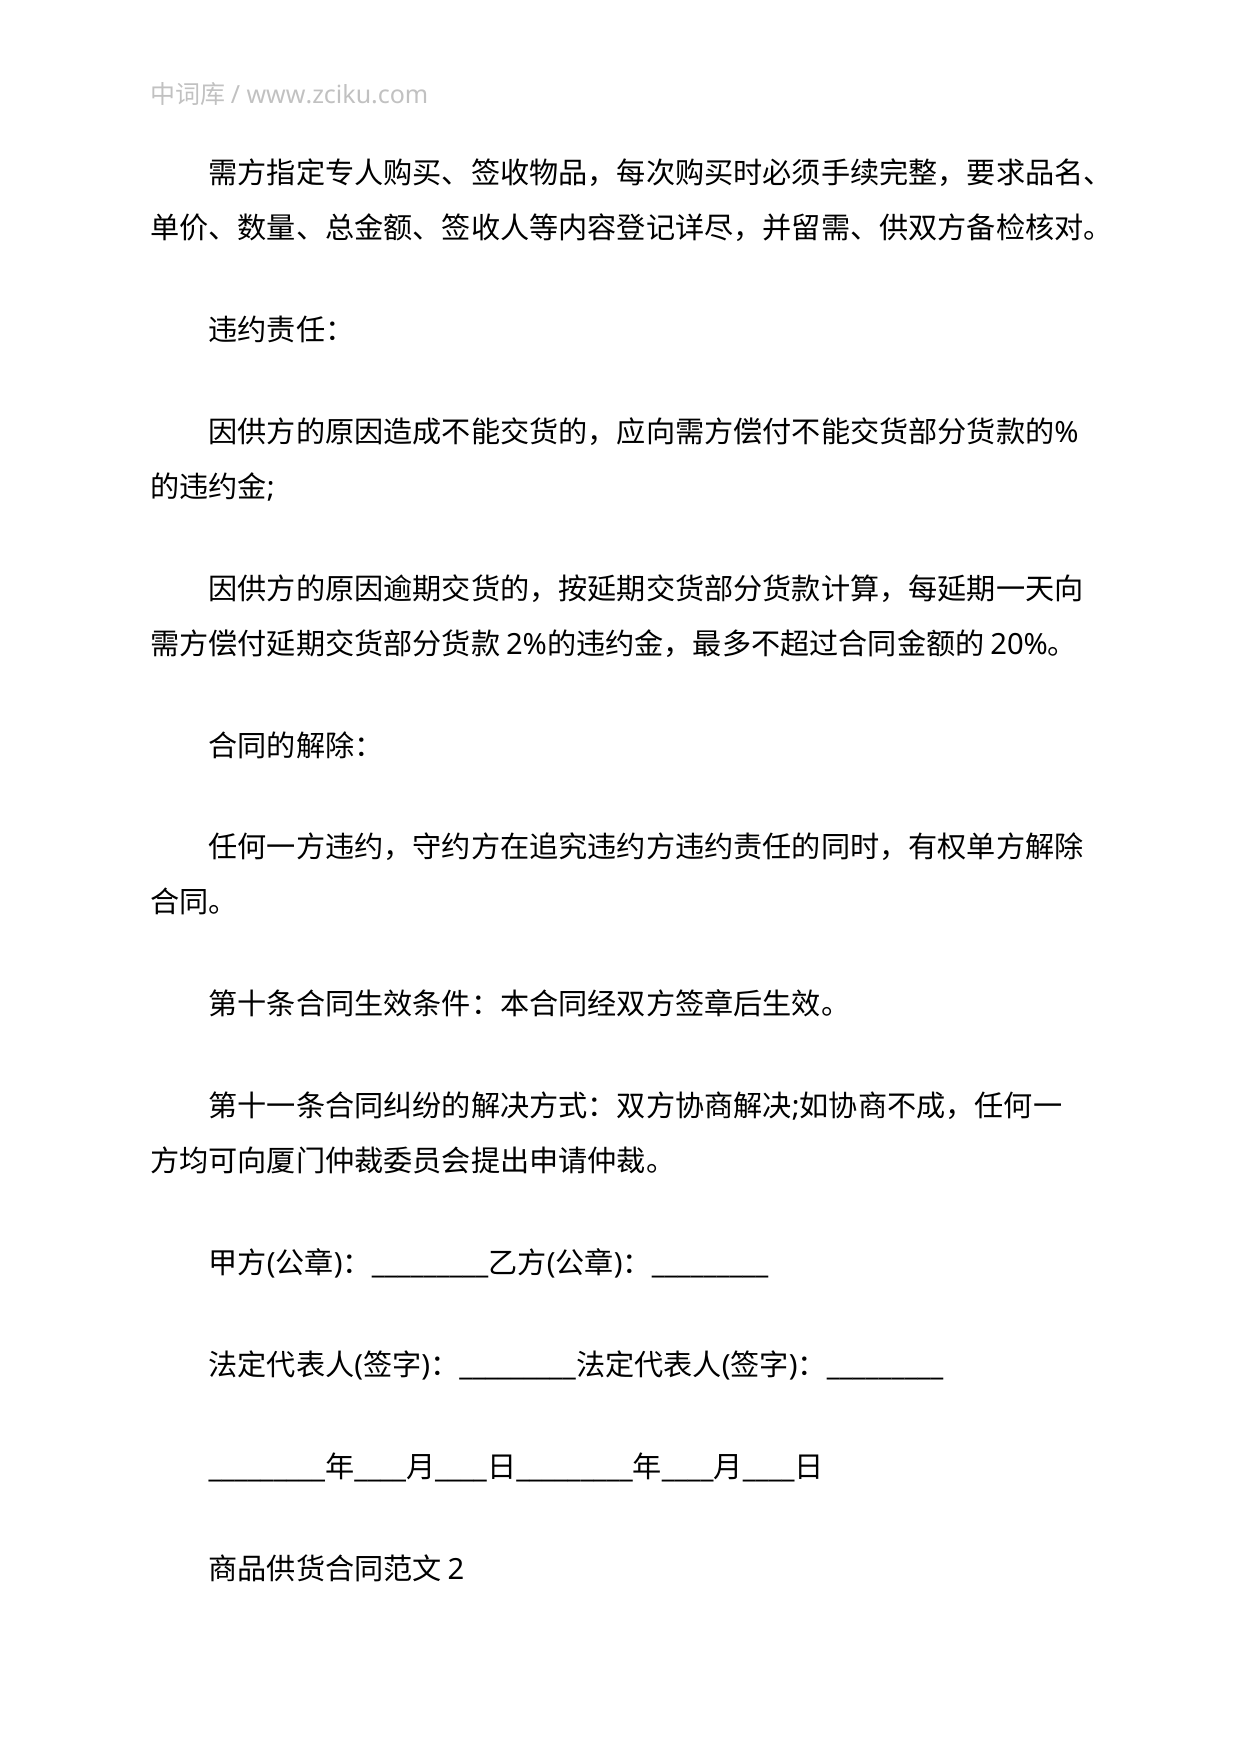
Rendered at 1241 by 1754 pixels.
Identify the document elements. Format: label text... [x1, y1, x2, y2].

text 第十一条合同纠纷的解决方式：双方协商解决;如协商不成，任何一方均可向厦门仲裁委员会提出申请仲裁。 [150, 1082, 1090, 1180]
text 需方指定专人购买、签收物品，每次购买时必须手续完整，要求品名、单价、数量、总金额、签收人等内容登记详尽，并留需、供双方备检核对。 [150, 150, 1090, 247]
text 任何一方违约，守约方在追究违约方违约责任的同时，有权单方解除合同。 [150, 824, 1090, 921]
text 合同的解除： [150, 722, 1090, 764]
text 因供方的原因逾期交货的，按延期交货部分货款计算，每延期一天向需方偿付延期交货部分货款2%的违约金，最多不超过合同金额的20%。 [150, 565, 1090, 663]
text 违约责任： [150, 307, 1090, 349]
text _________年____月____日_________年____月____日 [150, 1443, 1090, 1486]
text 商品供货合同范文2 [150, 1545, 1090, 1588]
text 第十条合同生效条件：本合同经双方签章后生效。 [150, 981, 1090, 1023]
text 法定代表人(签字)：_________法定代表人(签字)：_________ [150, 1341, 1090, 1384]
text 因供方的原因造成不能交货的，应向需方偿付不能交货部分货款的%的违约金; [150, 408, 1090, 506]
text 甲方(公章)：_________乙方(公章)：_________ [150, 1239, 1090, 1282]
